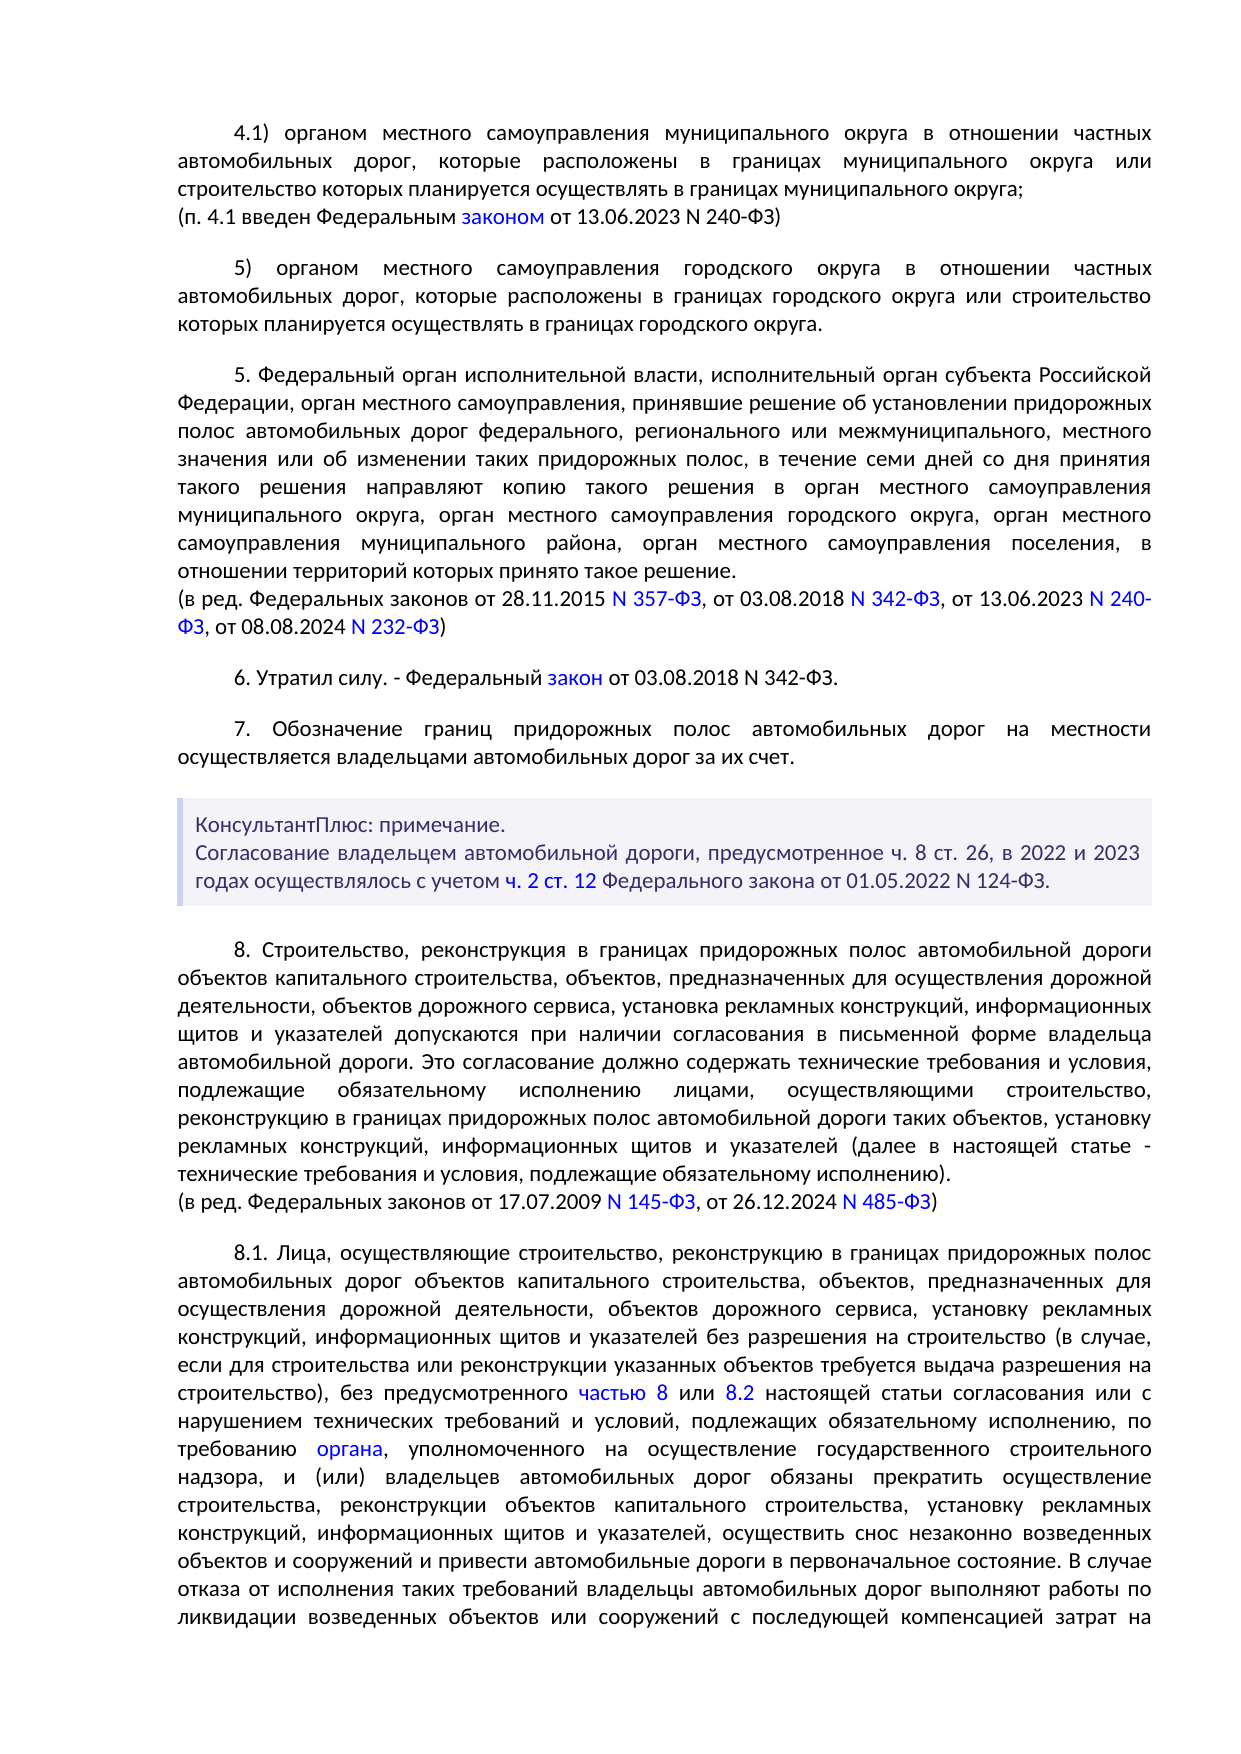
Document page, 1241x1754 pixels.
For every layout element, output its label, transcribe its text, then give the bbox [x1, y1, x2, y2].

text 8. Строительство, реконструкция в границах придорожных полос автомобильной дороги объектов капитального строительства, объектов, предназначенных для осуществления дорожной деятельности, объектов дорожного сервиса, установка рекламных конструкций, информационных щитов и указателей допускаются при наличии согласования в письменной форме владельца автомобильной дороги. Это согласование должно содержать технические требования и условия, подлежащие обязательному исполнению лицами, осуществляющими строительство, реконструкцию в границах придорожных полос автомобильной дороги таких объектов, установку рекламных конструкций, информационных щитов и указателей (далее в настоящей статье - технические требования и условия, подлежащие обязательному исполнению). [177, 935, 1152, 1187]
text 4.1) органом местного самоуправления муниципального округа в отношении частных автомобильных дорог, которые расположены в границах муниципального округа или строительство которых планируется осуществлять в границах муниципального округа; [177, 118, 1152, 202]
text 6. Утратил силу. - Федеральный закон от 03.08.2018 N 342-ФЗ. [177, 663, 1152, 691]
table_header КонсультантПлюс: примечание. Согласование владельцем автомобильной дороги, предусмотренное ч. 8 ст. 26, в 2022 и 2023 годах осуществлялось с учетом ч. 2 ст. 12 Федерального закона от 01.05.2022 N 124-ФЗ. [195, 798, 1140, 906]
text 5. Федеральный орган исполнительной власти, исполнительный орган субъекта Российской Федерации, орган местного самоуправления, принявшие решение об установлении придорожных полос автомобильных дорог федерального, регионального или межмуниципального, местного значения или об изменении таких придорожных полос, в течение семи дней со дня принятия такого решения направляют копию такого решения в орган местного самоуправления муниципального округа, орган местного самоуправления городского округа, орган местного самоуправления муниципального района, орган местного самоуправления поселения, в отношении территорий которых принято такое решение. [177, 360, 1152, 584]
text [177, 1238, 1152, 1631]
text 7. Обозначение границ придорожных полос автомобильных дорог на местности осуществляется владельцами автомобильных дорог за их счет. [177, 714, 1152, 770]
text 5) органом местного самоуправления городского округа в отношении частных автомобильных дорог, которые расположены в границах городского округа или строительство которых планируется осуществлять в границах городского округа. [177, 253, 1152, 337]
text (в ред. Федеральных законов от 28.11.2015 N 357-ФЗ, от 03.08.2018 N 342-ФЗ, от 13.06.2023 N 240-ФЗ, от 08.08.2024 N 232-ФЗ) [177, 584, 1152, 640]
table_header [177, 798, 183, 906]
text (п. 4.1 введен Федеральным законом от 13.06.2023 N 240-ФЗ) [177, 202, 1152, 230]
table_header [1140, 798, 1152, 906]
table_header [183, 798, 195, 906]
text (в ред. Федеральных законов от 17.07.2009 N 145-ФЗ, от 26.12.2024 N 485-ФЗ) [177, 1187, 1152, 1215]
